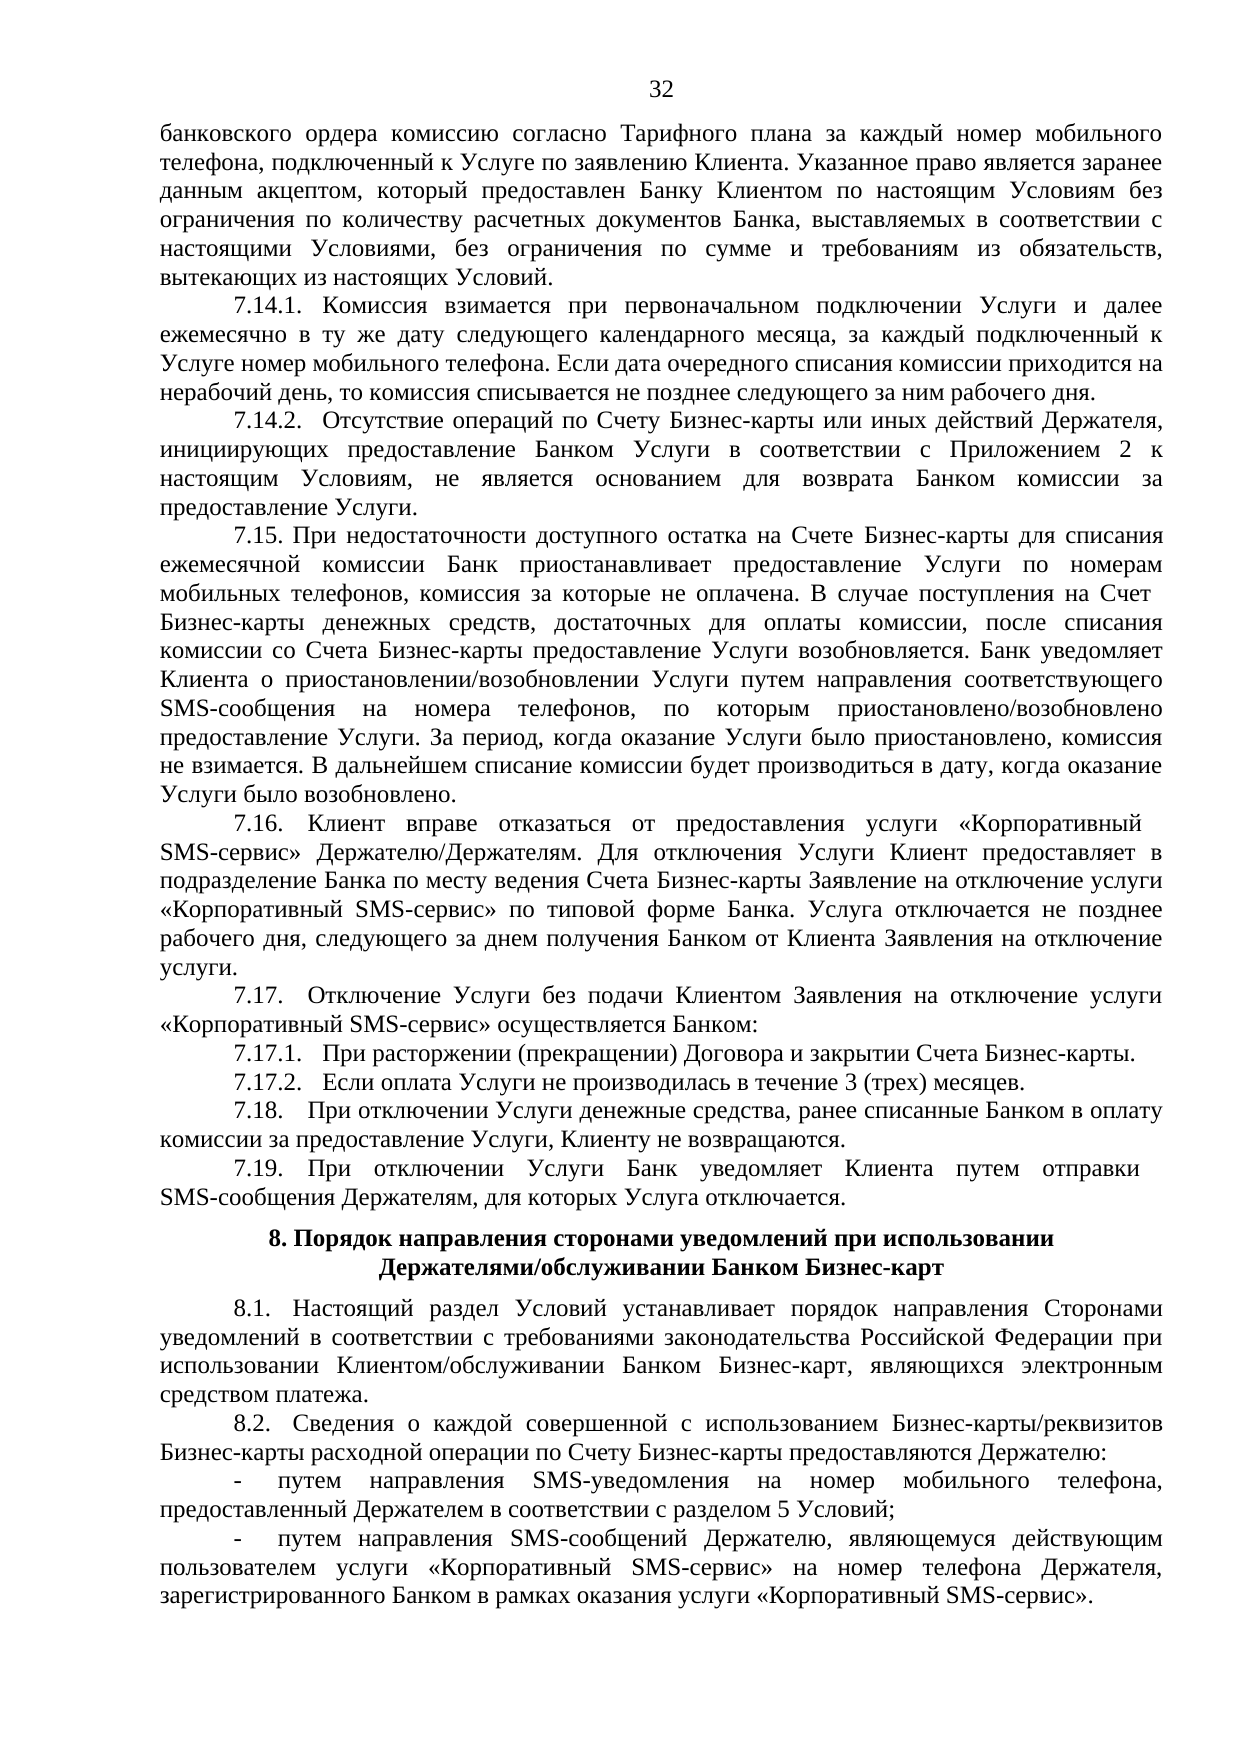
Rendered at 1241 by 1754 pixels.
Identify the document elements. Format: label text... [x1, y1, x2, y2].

list Клиент вправе отказаться от предоставления услуги «Корпоративный SMS-сервис» Держателю/Держателям. Для отключения Услуги Клиент предоставляет в подразделение Банка по месту ведения Счета Бизнес-карты Заявление на отключение услуги «Корпоративный SMS-сервис» по типовой форме Банка. Услуга отключается не позднее рабочего дня, следующего за днем получения Банком от Клиента Заявления на отключение услуги. [159, 808, 1163, 981]
list 8. Порядок направления сторонами уведомлений при использовании Держателями/обслуживании Банком Бизнес-карт [159, 1223, 1163, 1281]
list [159, 118, 1163, 291]
list Отсутствие операций по Счету Бизнес-карты или иных действий Держателя, инициирующих предоставление Банком Услуги в соответствии с Приложением 2 к настоящим Условиям, не является основанием для возврата Банком комиссии за предоставление Услуги. [159, 406, 1163, 521]
list Отключение Услуги без подачи Клиентом Заявления на отключение услуги «Корпоративный SMS-сервис» осуществляется Банком: [159, 981, 1163, 1038]
list Если оплата Услуги не производилась в течение 3 (трех) месяцев. [159, 1067, 1163, 1096]
list Настоящий раздел Условий устанавливает порядок направления Сторонами уведомлений в соответствии с требованиями законодательства Российской Федерации при использовании Клиентом/обслуживании Банком Бизнес-карт, являющихся электронным средством платежа. [159, 1293, 1163, 1408]
list Сведения о каждой совершенной с использованием Бизнес-карты/реквизитов Бизнес-карты расходной операции по Счету Бизнес-карты предоставляются Держателю: [159, 1408, 1163, 1466]
text - путем направления SMS-уведомления на номер мобильного телефона, предоставленный Держателем в соответствии с разделом 5 Условий; [159, 1466, 1163, 1523]
list При расторжении (прекращении) Договора и закрытии Счета Бизнес-карты. [159, 1038, 1163, 1067]
list При отключении Услуги денежные средства, ранее списанные Банком в оплату комиссии за предоставление Услуги, Клиенту не возвращаются. [159, 1096, 1163, 1153]
list При отключении Услуги Банк уведомляет Клиента путем отправки SMS-сообщения Держателям, для которых Услуга отключается. [159, 1153, 1163, 1211]
list Комиссия взимается при первоначальном подключении Услуги и далее ежемесячно в ту же дату следующего календарного месяца, за каждый подключенный к Услуге номер мобильного телефона. Если дата очередного списания комиссии приходится на нерабочий день, то комиссия списывается не позднее следующего за ним рабочего дня. [159, 291, 1163, 406]
list При недостаточности доступного остатка на Счете Бизнес-карты для списания ежемесячной комиссии Банк приостанавливает предоставление Услуги по номерам мобильных телефонов, комиссия за которые не оплачена. В случае поступления на Счет Бизнес-карты денежных средств, достаточных для оплаты комиссии, после списания комиссии со Счета Бизнес-карты предоставление Услуги возобновляется. Банк уведомляет Клиента о приостановлении/возобновлении Услуги путем направления соответствующего SMS-сообщения на номера телефонов, по которым приостановлено/возобновлено предоставление Услуги. За период, когда оказание Услуги было приостановлено, комиссия не взимается. В дальнейшем списание комиссии будет производиться в дату, когда оказание Услуги было возобновлено. [159, 521, 1163, 808]
text - путем направления SMS-сообщений Держателю, являющемуся действующим пользователем услуги «Корпоративный SMS-сервис» на номер телефона Держателя, зарегистрированного Банком в рамках оказания услуги «Корпоративный SMS-сервис». [159, 1523, 1163, 1609]
